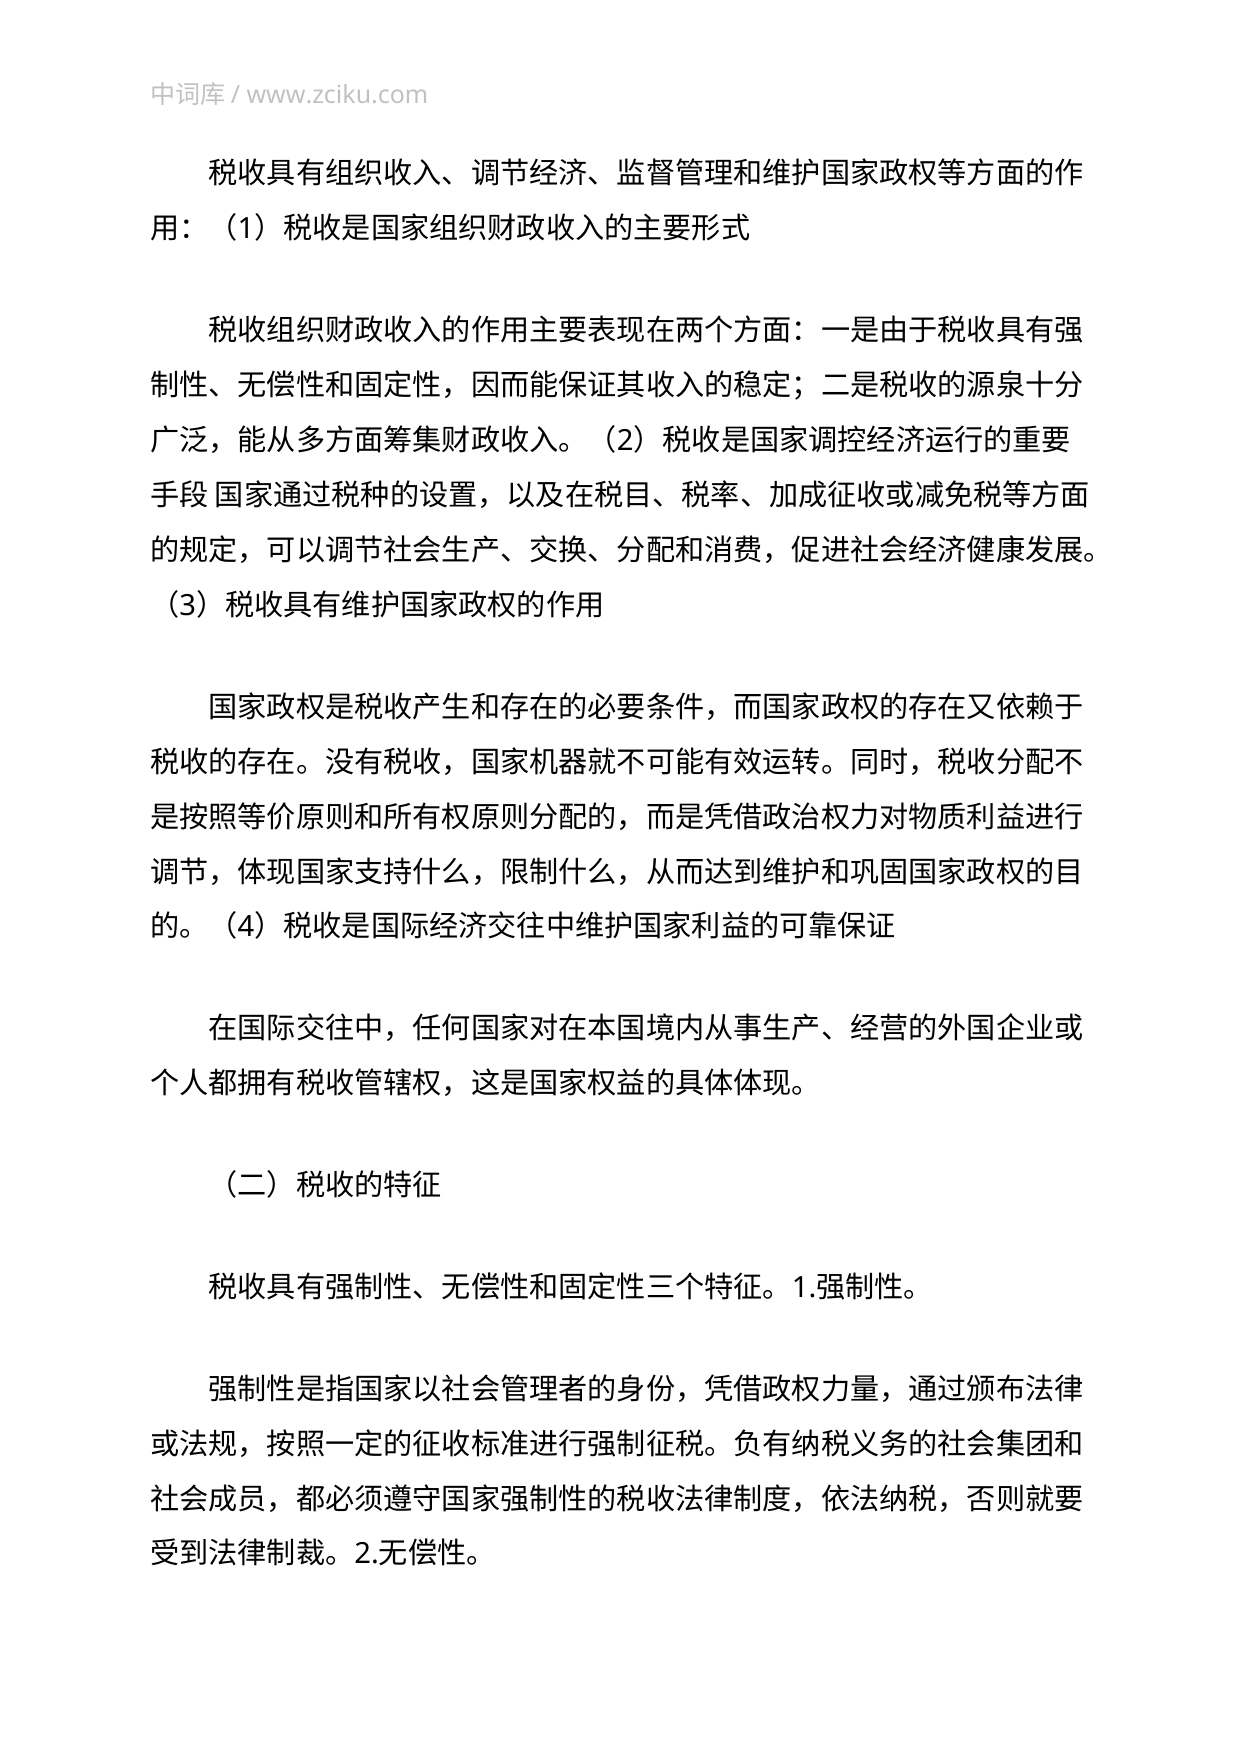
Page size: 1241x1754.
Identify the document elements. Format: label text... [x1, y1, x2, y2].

text 税收具有组织收入、调节经济、监督管理和维护国家政权等方面的作用：（1）税收是国家组织财政收入的主要形式 [150, 150, 1090, 247]
text 税收具有强制性、无偿性和固定性三个特征。1.强制性。 [150, 1263, 1090, 1306]
text 强制性是指国家以社会管理者的身份，凭借政权力量，通过颁布法律或法规，按照一定的征收标准进行强制征税。负有纳税义务的社会集团和社会成员，都必须遵守国家强制性的税收法律制度，依法纳税，否则就要受到法律制裁。2.无偿性。 [150, 1365, 1090, 1572]
text 税收组织财政收入的作用主要表现在两个方面：一是由于税收具有强制性、无偿性和固定性，因而能保证其收入的稳定；二是税收的源泉十分广泛，能从多方面筹集财政收入。（2）税收是国家调控经济运行的重要手段 国家通过税种的设置，以及在税目、税率、加成征收或减免税等方面的规定，可以调节社会生产、交换、分配和消费，促进社会经济健康发展。（3）税收具有维护国家政权的作用 [150, 307, 1090, 624]
text （二）税收的特征 [150, 1162, 1090, 1204]
text 在国际交往中，任何国家对在本国境内从事生产、经营的外国企业或个人都拥有税收管辖权，这是国家权益的具体体现。 [150, 1005, 1090, 1102]
text 国家政权是税收产生和存在的必要条件，而国家政权的存在又依赖于税收的存在。没有税收，国家机器就不可能有效运转。同时，税收分配不是按照等价原则和所有权原则分配的，而是凭借政治权力对物质利益进行调节，体现国家支持什么，限制什么，从而达到维护和巩固国家政权的目的。（4）税收是国际经济交往中维护国家利益的可靠保证 [150, 683, 1090, 945]
